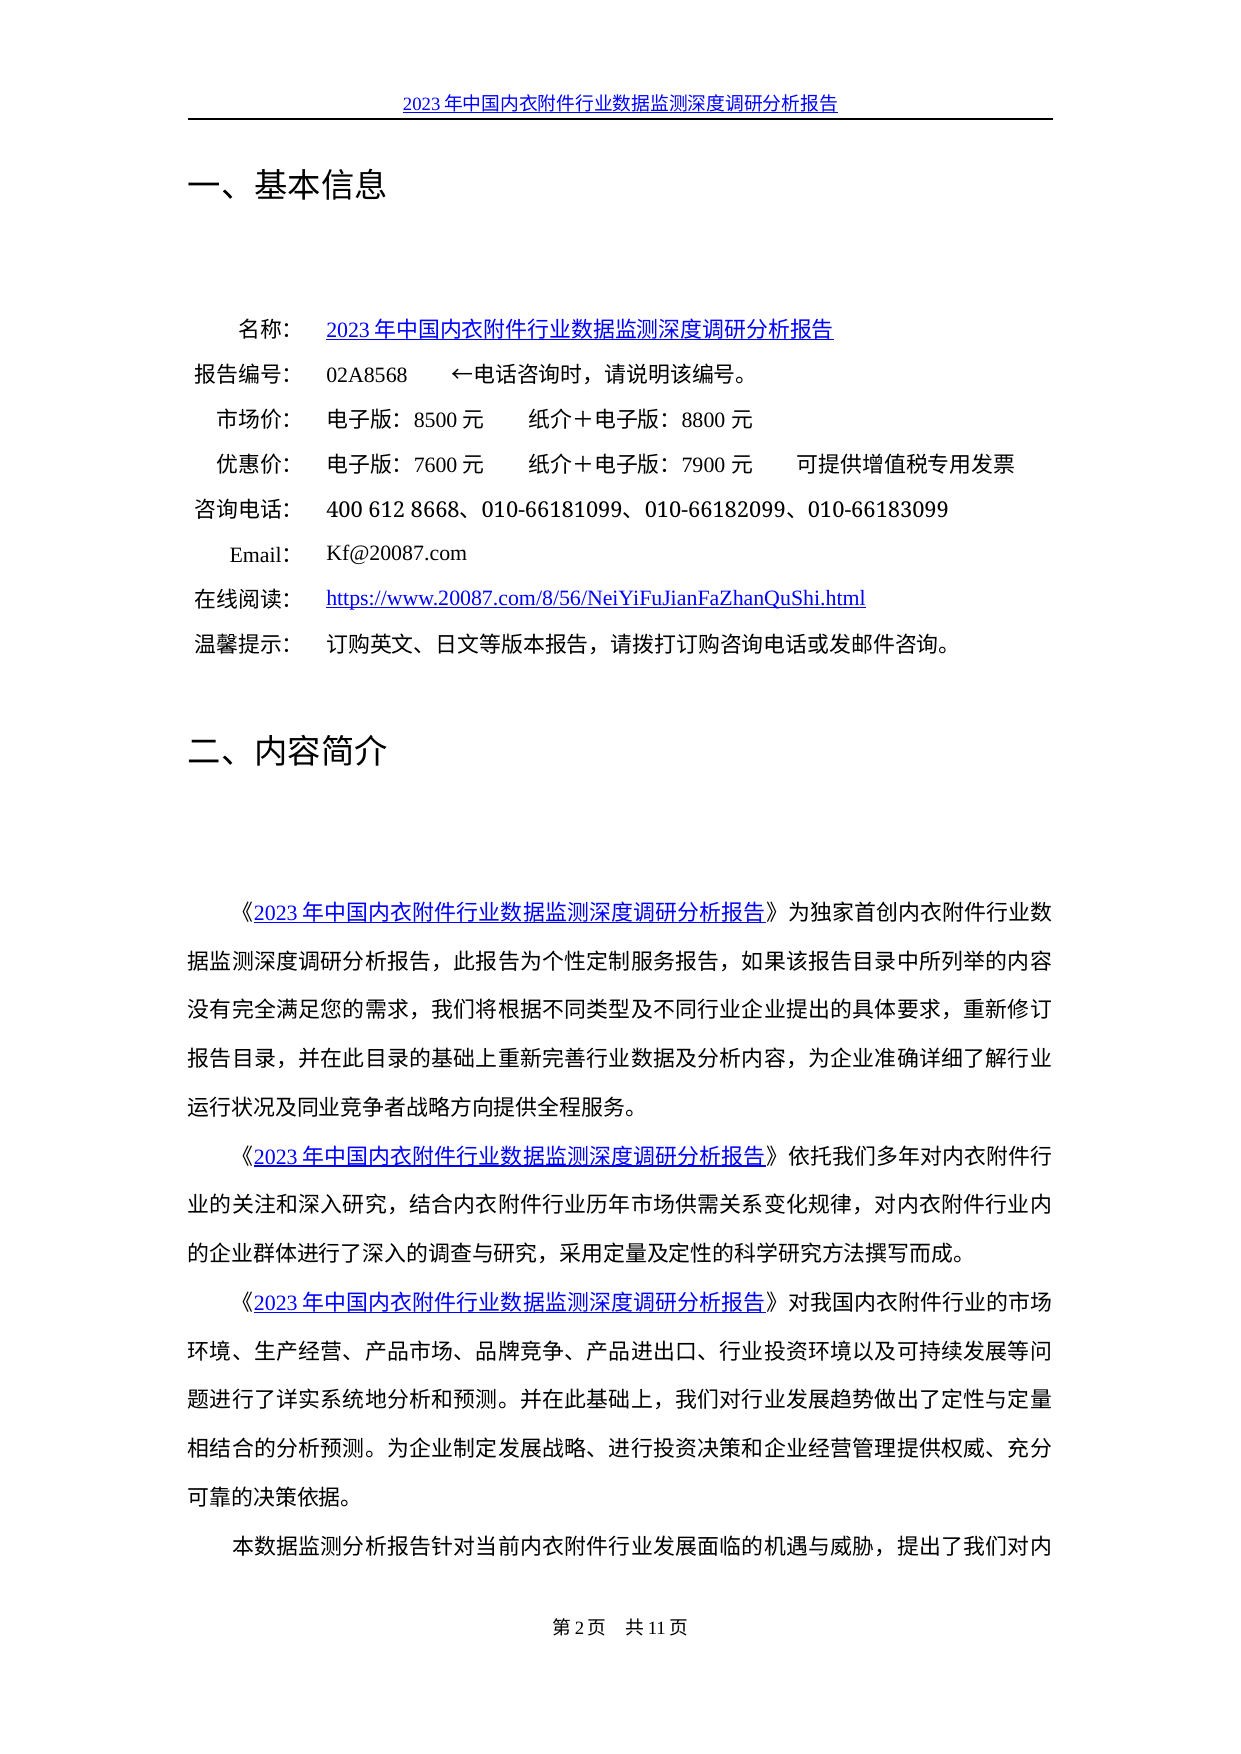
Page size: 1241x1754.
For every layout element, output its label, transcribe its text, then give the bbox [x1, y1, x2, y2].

table_header 2023年中国内衣附件行业数据监测深度调研分析报告 [315, 312, 1073, 357]
table_cell 电子版：8500 元 纸介＋电子版：8800 元 [315, 402, 1073, 447]
table_cell 订购英文、日文等版本报告，请拨打订购咨询电话或发邮件咨询。 [315, 627, 1073, 672]
table_cell 报告编号： [167, 357, 315, 402]
table_cell Kf@20087.com [315, 537, 1073, 582]
table_cell 电子版：7600 元 纸介＋电子版：7900 元 可提供增值税专用发票 [315, 447, 1073, 492]
table_cell 400 612 8668、010-66181099、010-66182099、010-66183099 [315, 492, 1073, 537]
table_header 名称： [167, 312, 315, 357]
title 一、基本信息 [187, 150, 1053, 215]
table_cell 温馨提示： [167, 627, 315, 672]
table_cell 02A8568 ←电话咨询时，请说明该编号。 [315, 357, 1073, 402]
table_cell 市场价： [167, 402, 315, 447]
table_cell Email： [167, 537, 315, 582]
table_cell 咨询电话： [167, 492, 315, 537]
table_cell 在线阅读： [167, 582, 315, 627]
table_cell [315, 582, 1073, 627]
title 二、内容简介 [187, 717, 1053, 782]
table_cell 优惠价： [167, 447, 315, 492]
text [187, 894, 1053, 1561]
